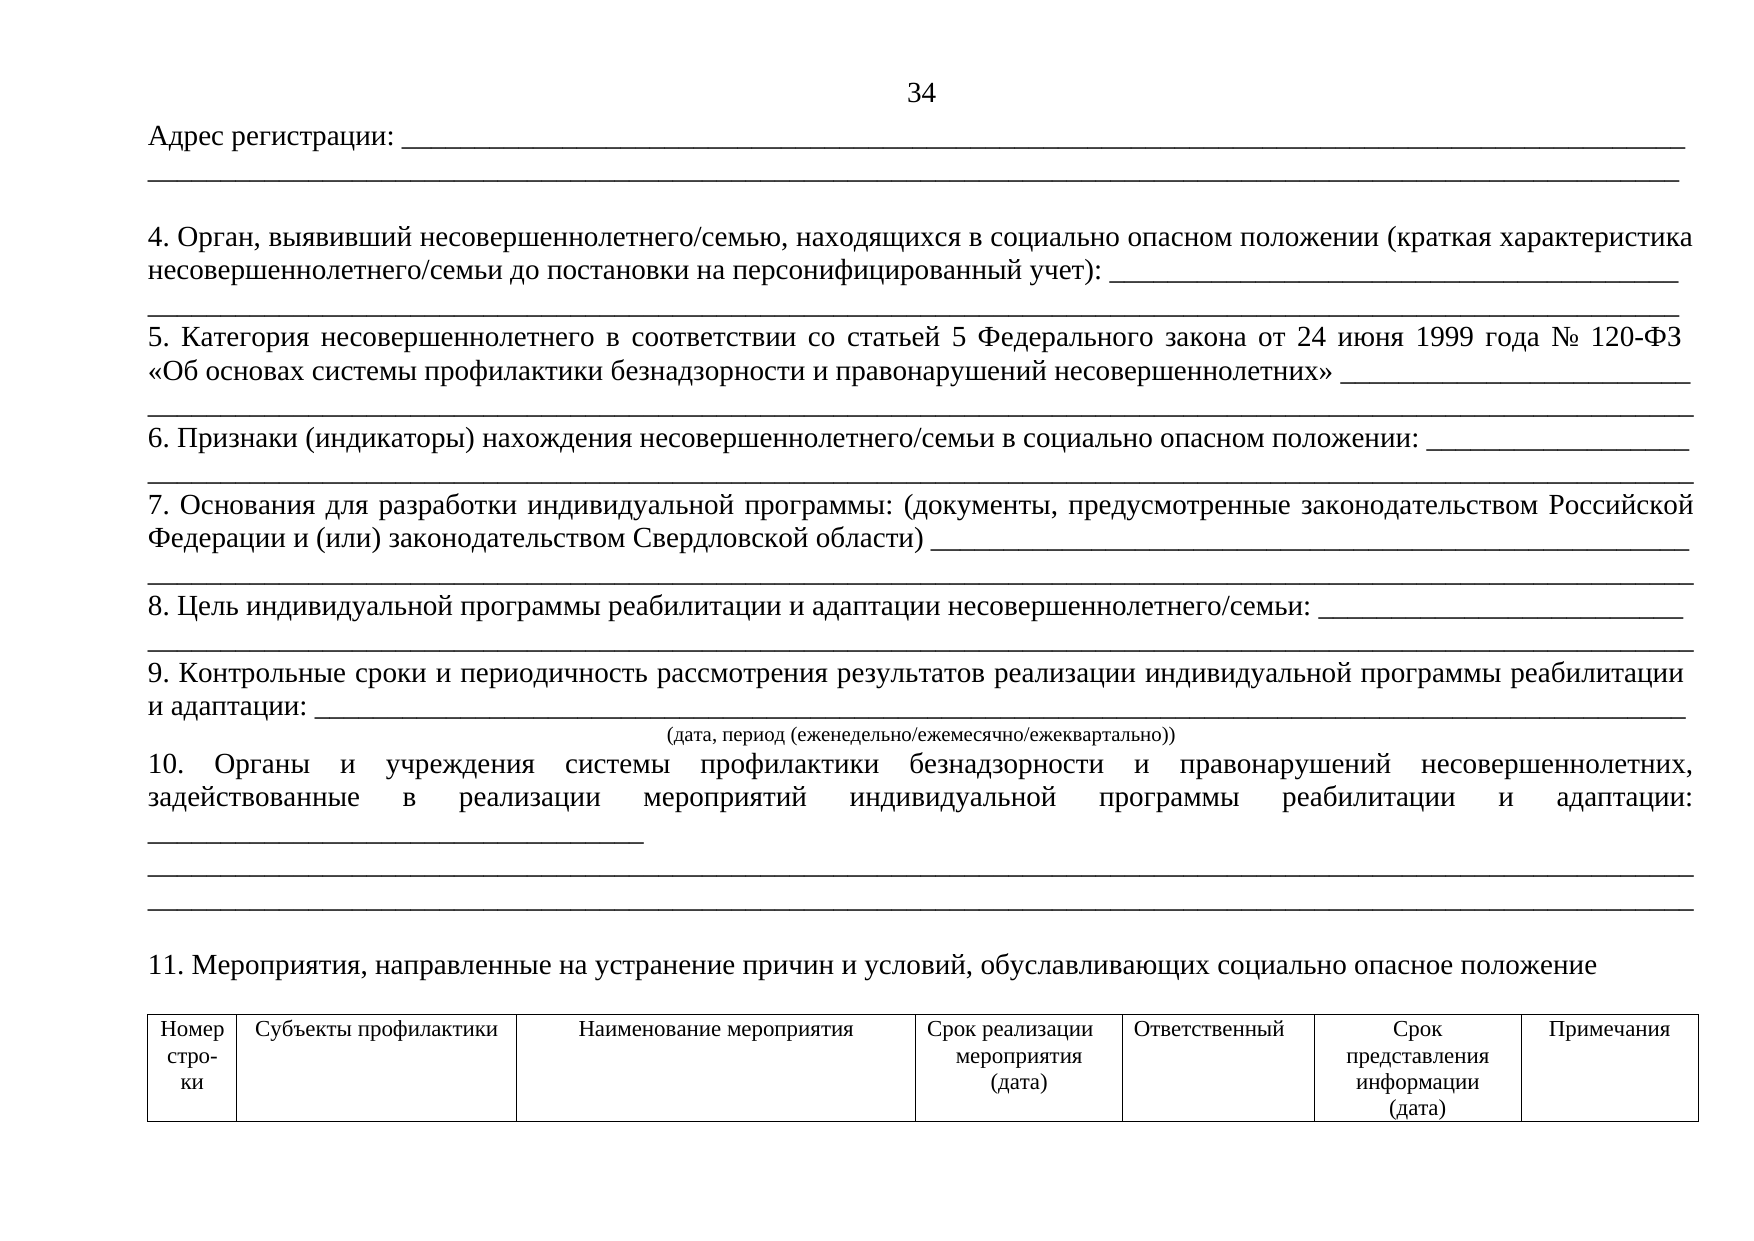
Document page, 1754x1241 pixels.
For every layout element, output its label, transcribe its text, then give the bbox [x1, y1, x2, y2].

text __________________________________________________________________________________________________________ [148, 621, 1695, 655]
table_header Срок реализации мероприятия (дата) [916, 1015, 1122, 1121]
table_header Срок представления информации (дата) [1315, 1015, 1521, 1121]
text __________________________________________________________________________________________________________ [148, 847, 1695, 880]
text __________________________________________________________________________________________________________ [148, 554, 1695, 588]
text 9. Контрольные сроки и периодичность рассмотрения результатов реализации индивидуальной программы реабилитации и адаптации: ______________________________________________________________________________________________ [148, 655, 1695, 722]
text 11. Мероприятия, направленные на устранение причин и условий, обуславливающих социально опасное положение [148, 947, 1695, 981]
text Адрес регистрации: ________________________________________________________________________________________ [148, 118, 1695, 152]
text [148, 152, 1695, 185]
table_header Номер стро- ки [148, 1015, 236, 1121]
text 8. Цель индивидуальной программы реабилитации и адаптации несовершеннолетнего/семьи: _________________________ [148, 588, 1695, 621]
table_header Примечания [1522, 1015, 1698, 1121]
text 4. Орган, выявивший несовершеннолетнего/семью, находящихся в социально опасном положении (краткая характеристика несовершеннолетнего/семьи до постановки на персонифицированный учет): _______________________________________ [148, 219, 1695, 286]
text _________________________________________________________________________________________________________ [148, 286, 1695, 319]
text (дата, период (еженедельно/ежемесячно/ежеквартально)) [148, 722, 1695, 746]
text 6. Признаки (индикаторы) нахождения несовершеннолетнего/семьи в социально опасном положении: __________________ [148, 420, 1695, 453]
text __________________________________________________________________________________________________________ [148, 386, 1695, 420]
text __________________________________________________________________________________________________________ [148, 453, 1695, 487]
table_header Ответственный [1123, 1015, 1314, 1121]
table_header Субъекты профилактики [237, 1015, 516, 1121]
text 5. Категория несовершеннолетнего в соответствии со статьей 5 Федерального закона от 24 июня 1999 года № 120-ФЗ «Об основах системы профилактики безнадзорности и правонарушений несовершеннолетних» ________________________ [148, 319, 1695, 386]
text __________________________________________________________________________________________________________ [148, 880, 1695, 914]
text 10. Органы и учреждения системы профилактики безнадзорности и правонарушений несовершеннолетних, задействованные в реализации мероприятий индивидуальной программы реабилитации и адаптации: __________________________________ [148, 746, 1695, 847]
text 7. Основания для разработки индивидуальной программы: (документы, предусмотренные законодательством Российской Федерации и (или) законодательством Свердловской области) ____________________________________________________ [148, 487, 1695, 554]
table_header Наименование мероприятия [517, 1015, 915, 1121]
